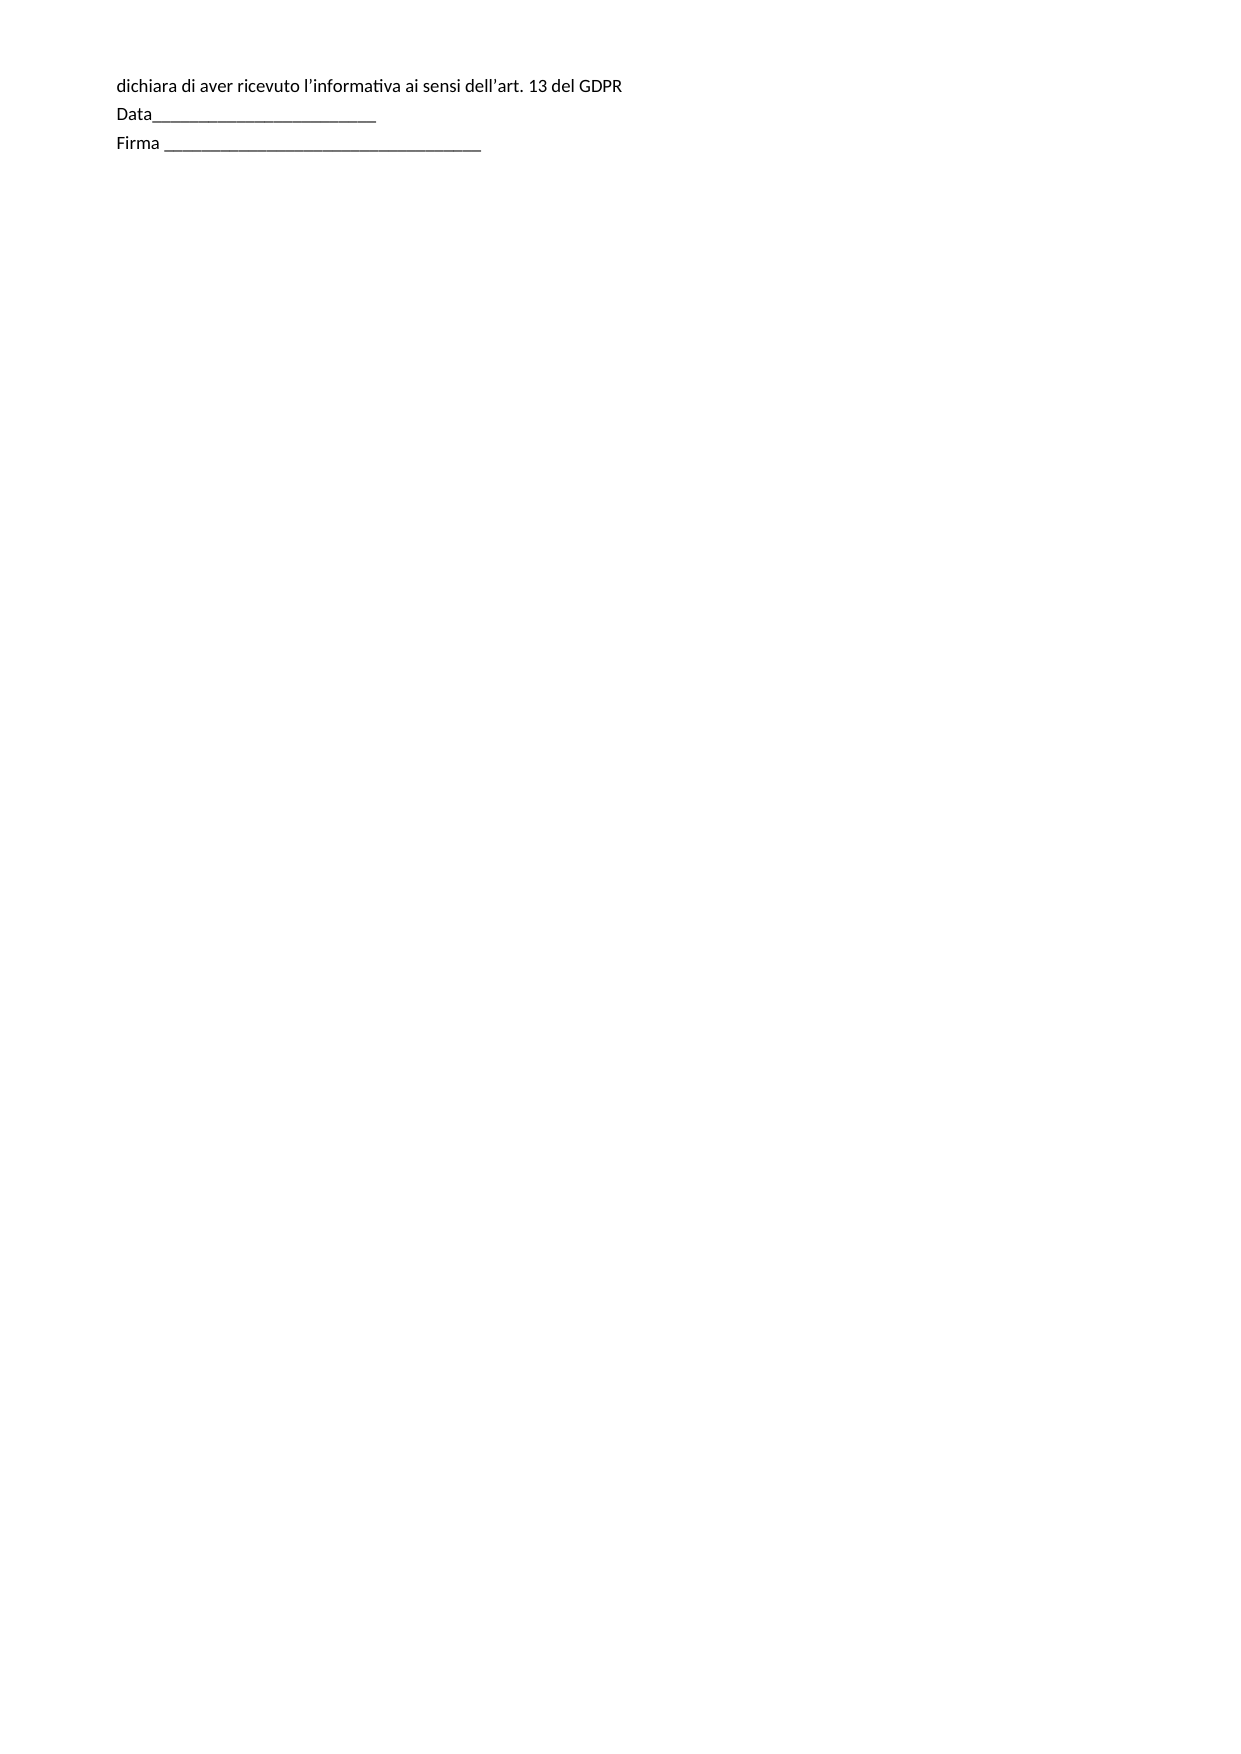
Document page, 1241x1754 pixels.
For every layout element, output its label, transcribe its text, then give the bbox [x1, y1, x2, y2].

text Firma __________________________________ [116, 131, 1122, 154]
text dichiara di aver ricevuto l’informativa ai sensi dell’art. 13 del GDPR [116, 74, 1122, 97]
text Data________________________ [116, 102, 1122, 125]
